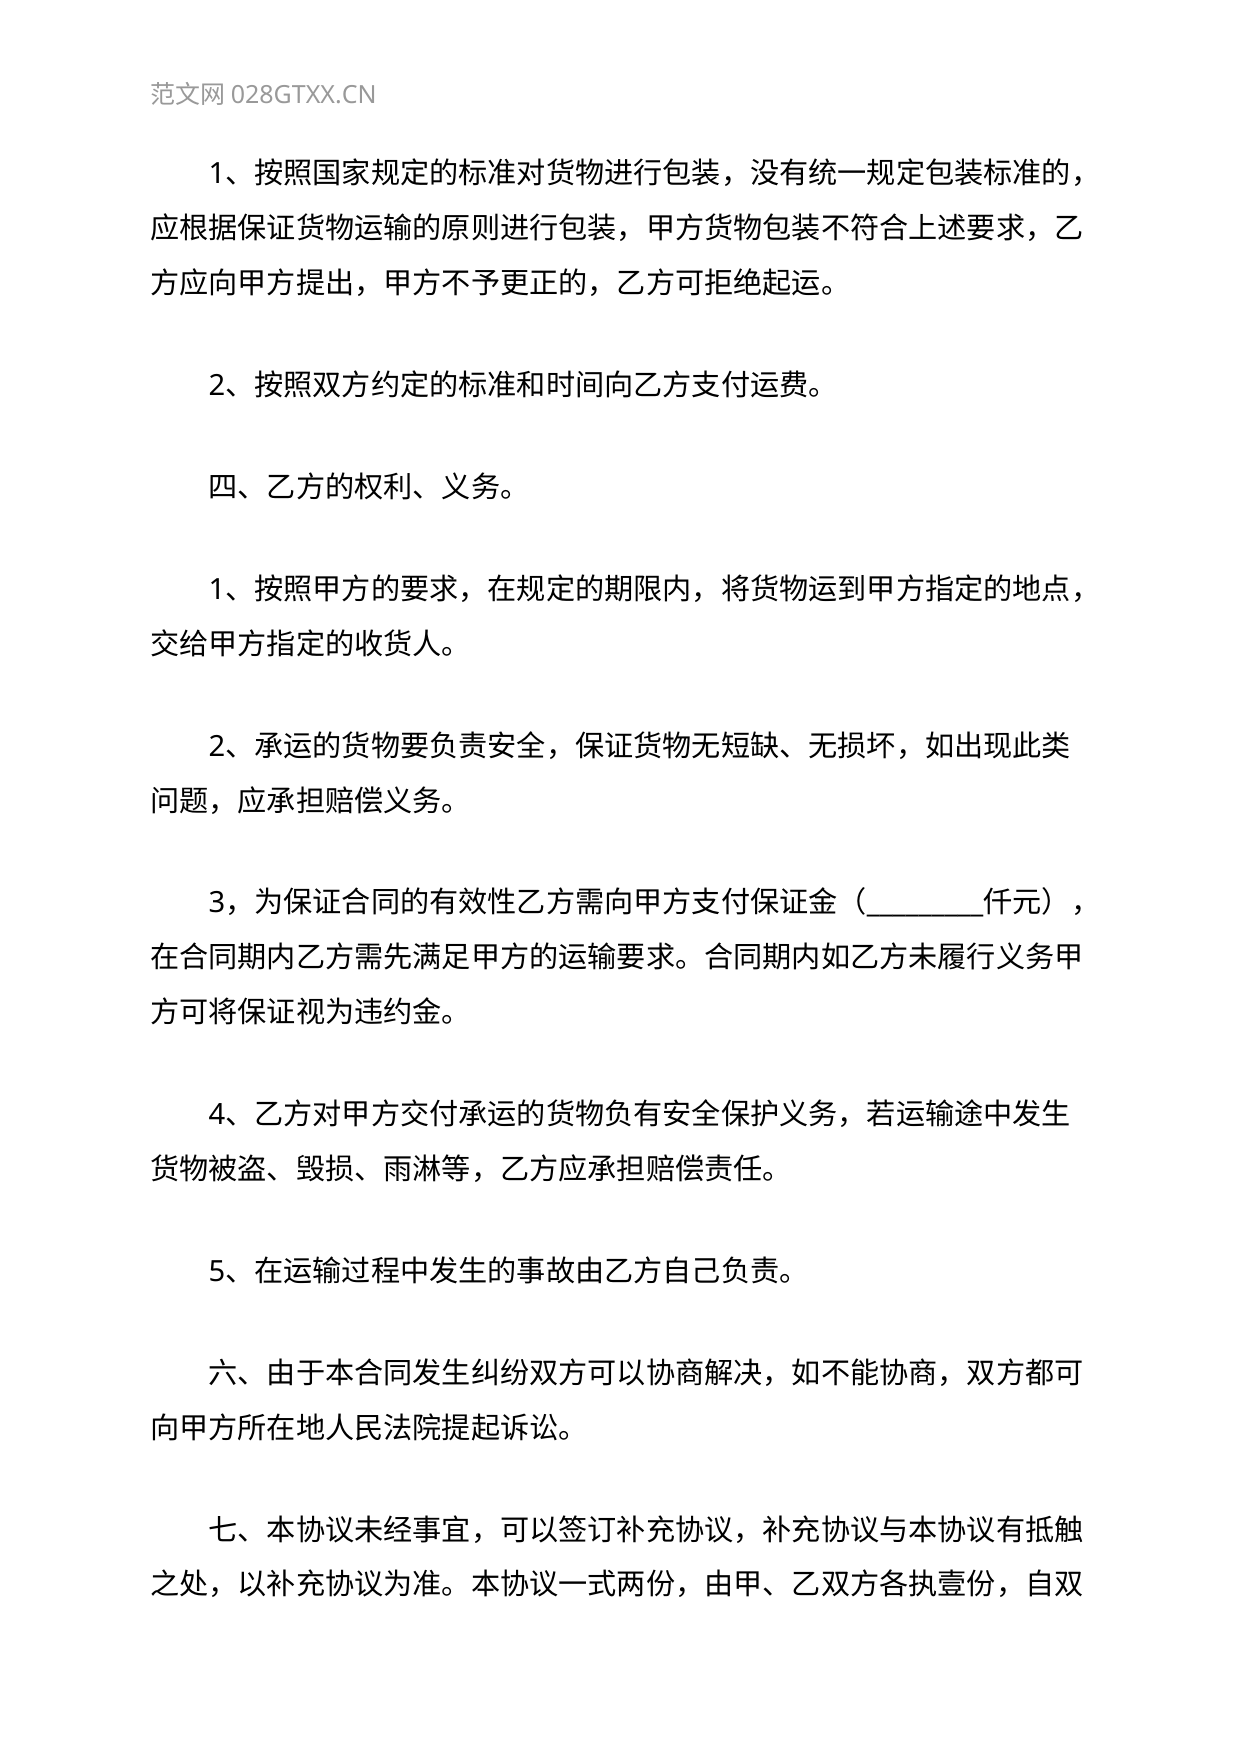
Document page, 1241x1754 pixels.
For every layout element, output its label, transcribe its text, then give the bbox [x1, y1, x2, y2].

text 5、在运输过程中发生的事故由乙方自己负责。 [150, 1247, 1090, 1290]
text 四、乙方的权利、义务。 [150, 464, 1090, 506]
text 2、承运的货物要负责安全，保证货物无短缺、无损坏，如出现此类问题，应承担赔偿义务。 [150, 722, 1090, 819]
text 六、由于本合同发生纠纷双方可以协商解决，如不能协商，双方都可向甲方所在地人民法院提起诉讼。 [150, 1349, 1090, 1447]
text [150, 1506, 1090, 1603]
text 1、按照甲方的要求，在规定的期限内，将货物运到甲方指定的地点，交给甲方指定的收货人。 [150, 565, 1090, 663]
text 2、按照双方约定的标准和时间向乙方支付运费。 [150, 362, 1090, 404]
text 1、按照国家规定的标准对货物进行包装，没有统一规定包装标准的，应根据保证货物运输的原则进行包装，甲方货物包装不符合上述要求，乙方应向甲方提出，甲方不予更正的，乙方可拒绝起运。 [150, 150, 1090, 302]
text 3，为保证合同的有效性乙方需向甲方支付保证金（_________仟元），在合同期内乙方需先满足甲方的运输要求。合同期内如乙方未履行义务甲方可将保证视为违约金。 [150, 879, 1090, 1031]
text 4、乙方对甲方交付承运的货物负有安全保护义务，若运输途中发生货物被盗、毁损、雨淋等，乙方应承担赔偿责任。 [150, 1091, 1090, 1188]
